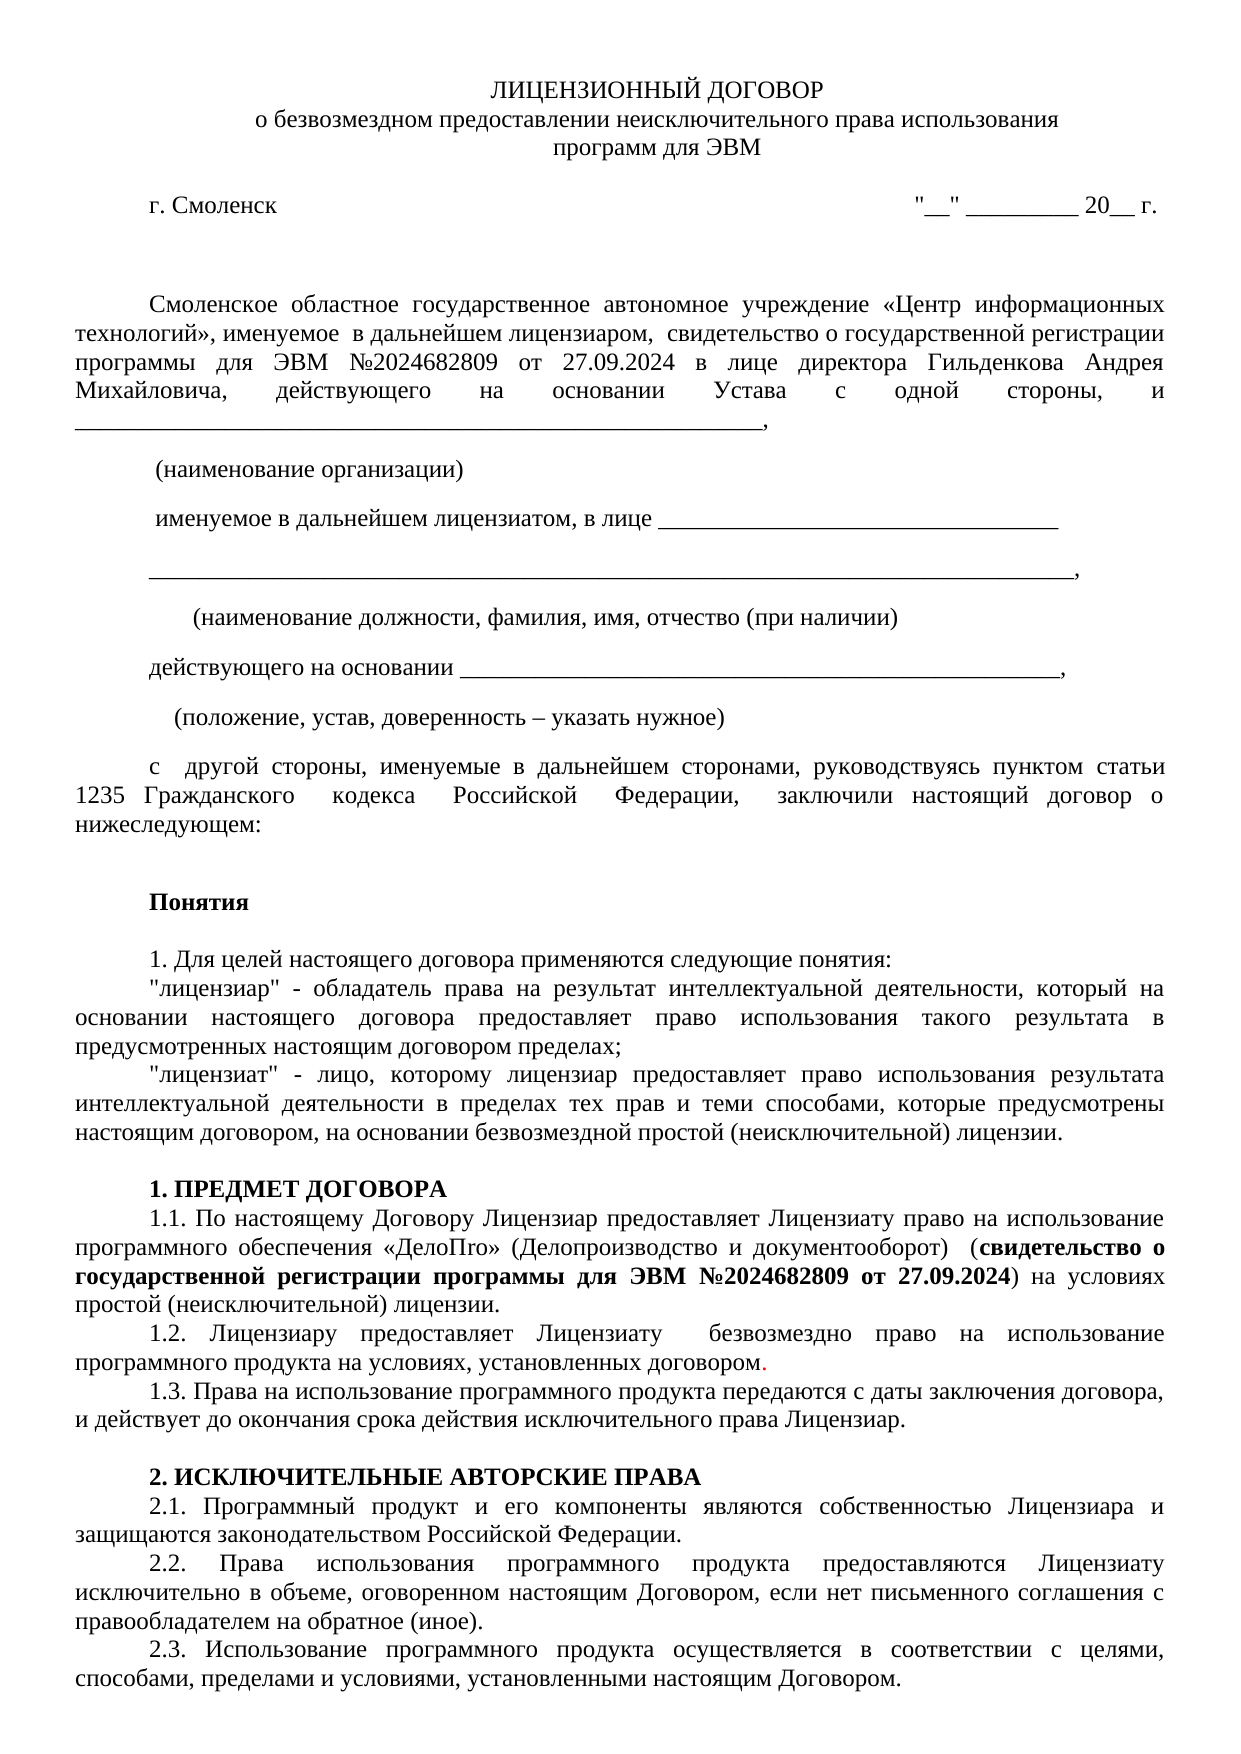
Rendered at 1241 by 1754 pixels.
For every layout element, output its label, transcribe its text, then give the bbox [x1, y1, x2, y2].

text 2.1. Программный продукт и его компоненты являются собственностью Лицензиара и защищаются законодательством Российской Федерации. [75, 1491, 1165, 1548]
text 1. ПРЕДМЕТ ДОГОВОРА [75, 1174, 1165, 1203]
text 1. Для целей настоящего договора применяются следующие понятия: [75, 944, 1165, 973]
text ЛИЦЕНЗИОННЫЙ ДОГОВОР [75, 75, 1165, 104]
text г. Смоленск "__" _________ 20__ г. [75, 190, 1165, 219]
text __________________________________________________________________________, [75, 553, 1165, 582]
text (положение, устав, доверенность – указать нужное) [75, 702, 1165, 730]
text 2. ИСКЛЮЧИТЕЛЬНЫЕ АВТОРСКИЕ ПРАВА [75, 1462, 1165, 1491]
text с другой стороны, именуемые в дальнейшем сторонами, руководствуясь пунктом статьи 1235 Гражданского кодекса Российской Федерации, заключили настоящий договор о нижеследующем: [75, 751, 1165, 837]
text 1.1. По настоящему Договору Лицензиар предоставляет Лицензиату право на использование программного обеспечения «ДелоПro» (Делопроизводство и документооборот) (свидетельство о государственной регистрации программы для ЭВМ №2024682809 от 27.09.2024) на условиях простой (неисключительной) лицензии. [75, 1203, 1165, 1318]
text Смоленское областное государственное автономное учреждение «Центр информационных технологий», именуемое в дальнейшем лицензиаром, свидетельство о государственной регистрации программы для ЭВМ №2024682809 от 27.09.2024 в лице директора Гильденкова Андрея Михайловича, действующего на основании Устава с одной стороны, и _______________________________________________________, [75, 289, 1165, 433]
text 2.2. Права использования программного продукта предоставляются Лицензиату исключительно в объеме, оговоренном настоящим Договором, если нет письменного соглашения с правообладателем на обратное (иное). [75, 1548, 1165, 1634]
text Понятия [75, 887, 1165, 916]
text "лицензиат" - лицо, которому лицензиар предоставляет право использования результата интеллектуальной деятельности в пределах тех прав и теми способами, которые предусмотрены настоящим договором, на основании безвозмездной простой (неисключительной) лицензии. [75, 1059, 1165, 1146]
text 2.3. Использование программного продукта осуществляется в соответствии с целями, способами, пределами и условиями, установленными настоящим Договором. [75, 1634, 1165, 1692]
text "лицензиар" - обладатель права на результат интеллектуальной деятельности, который на основании настоящего договора предоставляет право использования такого результата в предусмотренных настоящим договором пределах; [75, 973, 1165, 1059]
text действующего на основании ________________________________________________, [75, 652, 1165, 681]
text именуемое в дальнейшем лицензиатом, в лице ________________________________ [75, 503, 1165, 532]
text программ для ЭВМ [75, 132, 1165, 161]
text о безвозмездном предоставлении неисключительного права использования [75, 104, 1165, 132]
text (наименование должности, фамилия, имя, отчество (при наличии) [75, 602, 1165, 631]
text (наименование организации) [75, 454, 1165, 482]
text 1.2. Лицензиару предоставляет Лицензиату безвозмездно право на использование программного продукта на условиях, установленных договором. [75, 1318, 1165, 1376]
text 1.3. Права на использование программного продукта передаются с даты заключения договора, и действует до окончания срока действия исключительного права Лицензиар. [75, 1376, 1165, 1433]
